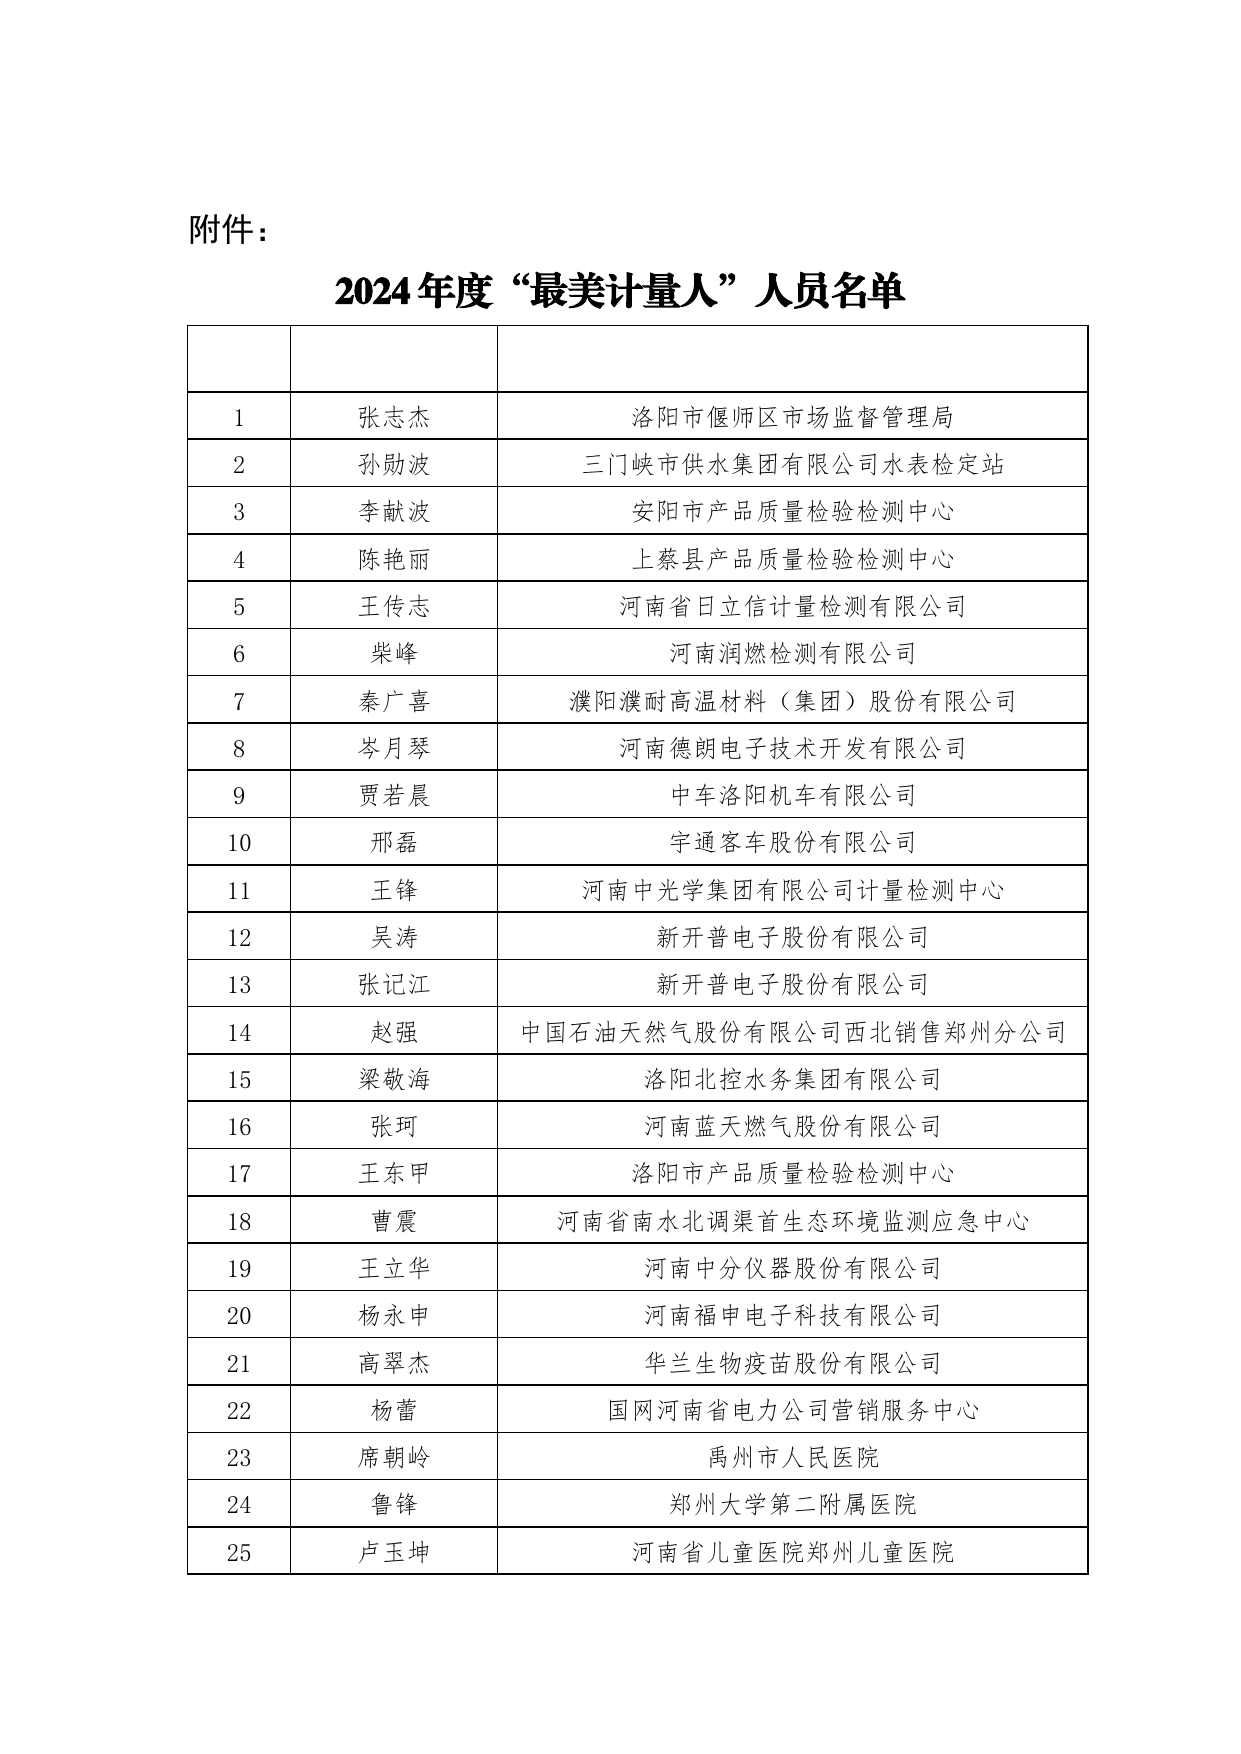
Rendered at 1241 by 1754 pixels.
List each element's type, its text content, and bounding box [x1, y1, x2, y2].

table_cell 9 [188, 771, 290, 817]
table_cell 张记江 [291, 960, 497, 1006]
table_cell 6 [188, 629, 290, 675]
table_cell 三门峡市供水集团有限公司水表检定站 [498, 440, 1087, 486]
table_cell 河南省南水北调渠首生态环境监测应急中心 [498, 1197, 1087, 1242]
table_cell 禹州市人民医院 [498, 1433, 1087, 1479]
table_cell 25 [188, 1528, 290, 1573]
table_cell 14 [188, 1007, 290, 1053]
table_cell 7 [188, 676, 290, 722]
table_cell 1 [188, 393, 290, 438]
table_cell 23 [188, 1433, 290, 1479]
table_cell 王传志 [291, 582, 497, 627]
table_cell 16 [188, 1102, 290, 1148]
table_cell 赵强 [291, 1007, 497, 1053]
table_header 单位 [498, 326, 1087, 391]
table_cell 河南福申电子科技有限公司 [498, 1291, 1087, 1337]
table_cell 21 [188, 1338, 290, 1384]
table_cell 郑州大学第二附属医院 [498, 1480, 1087, 1526]
table_cell 安阳市产品质量检验检测中心 [498, 487, 1087, 533]
table_cell 曹震 [291, 1197, 497, 1242]
table_cell 秦广喜 [291, 676, 497, 722]
table_cell 河南润燃检测有限公司 [498, 629, 1087, 675]
table_cell 席朝岭 [291, 1433, 497, 1479]
text 附件： [187, 194, 1053, 259]
table_cell 王东甲 [291, 1149, 497, 1195]
table_cell 3 [188, 487, 290, 533]
table_cell 梁敬海 [291, 1055, 497, 1100]
table_cell 河南省日立信计量检测有限公司 [498, 582, 1087, 627]
table_cell 张志杰 [291, 393, 497, 438]
table_cell 濮阳濮耐高温材料（集团）股份有限公司 [498, 676, 1087, 722]
table_cell 11 [188, 866, 290, 911]
table_cell 中车洛阳机车有限公司 [498, 771, 1087, 817]
table_cell 24 [188, 1480, 290, 1526]
table_cell 河南中分仪器股份有限公司 [498, 1244, 1087, 1289]
table_cell 河南中光学集团有限公司计量检测中心 [498, 866, 1087, 911]
table_cell 孙勋波 [291, 440, 497, 486]
table_cell 卢玉坤 [291, 1528, 497, 1573]
table_cell 岑月琴 [291, 724, 497, 769]
table_cell 新开普电子股份有限公司 [498, 960, 1087, 1006]
table_cell 河南省儿童医院郑州儿童医院 [498, 1528, 1087, 1573]
table_cell 17 [188, 1149, 290, 1195]
table_cell 邢磊 [291, 818, 497, 864]
table_cell 8 [188, 724, 290, 769]
table_cell 2 [188, 440, 290, 486]
table_cell 华兰生物疫苗股份有限公司 [498, 1338, 1087, 1384]
table_cell 吴涛 [291, 913, 497, 958]
table_cell 10 [188, 818, 290, 864]
table_cell 4 [188, 535, 290, 580]
text 2024年度“最美计量人”人员名单 [187, 259, 1053, 324]
table_cell 12 [188, 913, 290, 958]
table_cell 河南蓝天燃气股份有限公司 [498, 1102, 1087, 1148]
table_cell 李献波 [291, 487, 497, 533]
table_cell 22 [188, 1386, 290, 1431]
table_cell 19 [188, 1244, 290, 1289]
table_cell 上蔡县产品质量检验检测中心 [498, 535, 1087, 580]
table_cell 陈艳丽 [291, 535, 497, 580]
table_header 序号 [188, 326, 290, 391]
table_cell 新开普电子股份有限公司 [498, 913, 1087, 958]
table_cell 柴峰 [291, 629, 497, 675]
table_cell 高翠杰 [291, 1338, 497, 1384]
table_cell 洛阳北控水务集团有限公司 [498, 1055, 1087, 1100]
table_cell 宇通客车股份有限公司 [498, 818, 1087, 864]
table_cell 20 [188, 1291, 290, 1337]
table_cell 18 [188, 1197, 290, 1242]
table_cell 洛阳市产品质量检验检测中心 [498, 1149, 1087, 1195]
table_cell 13 [188, 960, 290, 1006]
table_cell 河南德朗电子技术开发有限公司 [498, 724, 1087, 769]
table_cell 杨永申 [291, 1291, 497, 1337]
table_cell 鲁锋 [291, 1480, 497, 1526]
table_cell 杨蕾 [291, 1386, 497, 1431]
table_cell 洛阳市偃师区市场监督管理局 [498, 393, 1087, 438]
table_cell 贾若晨 [291, 771, 497, 817]
table_cell 5 [188, 582, 290, 627]
table_header 姓名 [291, 326, 497, 391]
table_cell 王立华 [291, 1244, 497, 1289]
table_cell 中国石油天然气股份有限公司西北销售郑州分公司 [498, 1007, 1087, 1053]
table_cell 国网河南省电力公司营销服务中心 [498, 1386, 1087, 1431]
table_cell 15 [188, 1055, 290, 1100]
table_cell 张珂 [291, 1102, 497, 1148]
table_cell 王锋 [291, 866, 497, 911]
